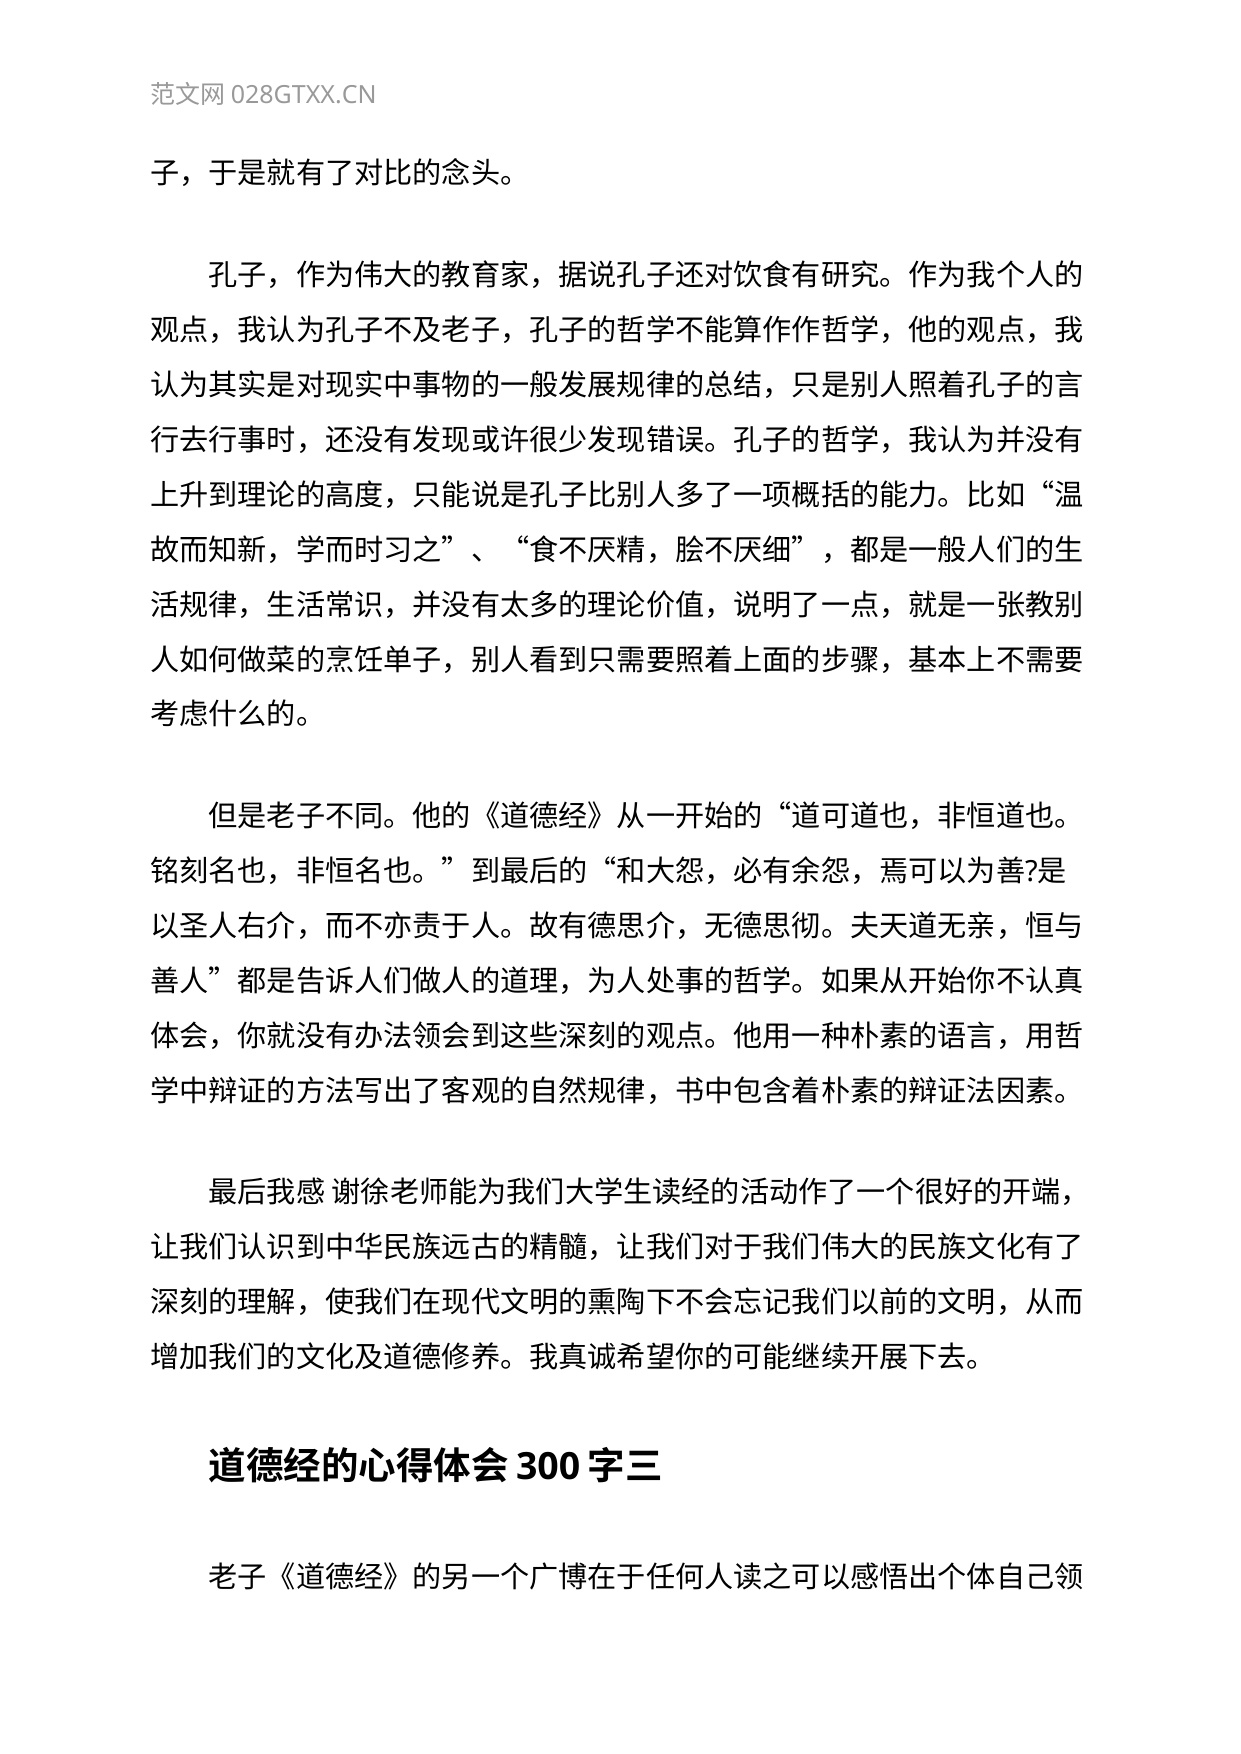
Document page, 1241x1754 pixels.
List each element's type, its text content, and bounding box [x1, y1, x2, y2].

text 道德经的心得体会300字三 [150, 1436, 1090, 1490]
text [150, 1553, 1090, 1595]
text 最后我感 谢徐老师能为我们大学生读经的活动作了一个很好的开端，让我们认识到中华民族远古的精髓，让我们对于我们伟大的民族文化有了深刻的理解，使我们在现代文明的熏陶下不会忘记我们以前的文明，从而增加我们的文化及道德修养。我真诚希望你的可能继续开展下去。 [150, 1169, 1090, 1376]
text 孔子，作为伟大的教育家，据说孔子还对饮食有研究。作为我个人的观点，我认为孔子不及老子，孔子的哲学不能算作作哲学，他的观点，我认为其实是对现实中事物的一般发展规律的总结，只是别人照着孔子的言行去行事时，还没有发现或许很少发现错误。孔子的哲学，我认为并没有上升到理论的高度，只能说是孔子比别人多了一项概括的能力。比如“温故而知新，学而时习之”、“食不厌精，脍不厌细”，都是一般人们的生活规律，生活常识，并没有太多的理论价值，说明了一点，就是一张教别人如何做菜的烹饪单子，别人看到只需要照着上面的步骤，基本上不需要考虑什么的。 [150, 252, 1090, 733]
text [150, 150, 1090, 192]
text 但是老子不同。他的《道德经》从一开始的“道可道也，非恒道也。铭刻名也，非恒名也。”到最后的“和大怨，必有余怨，焉可以为善?是以圣人右介，而不亦责于人。故有德思介，无德思彻。夫天道无亲，恒与善人”都是告诉人们做人的道理，为人处事的哲学。如果从开始你不认真体会，你就没有办法领会到这些深刻的观点。他用一种朴素的语言，用哲学中辩证的方法写出了客观的自然规律，书中包含着朴素的辩证法因素。 [150, 793, 1090, 1109]
